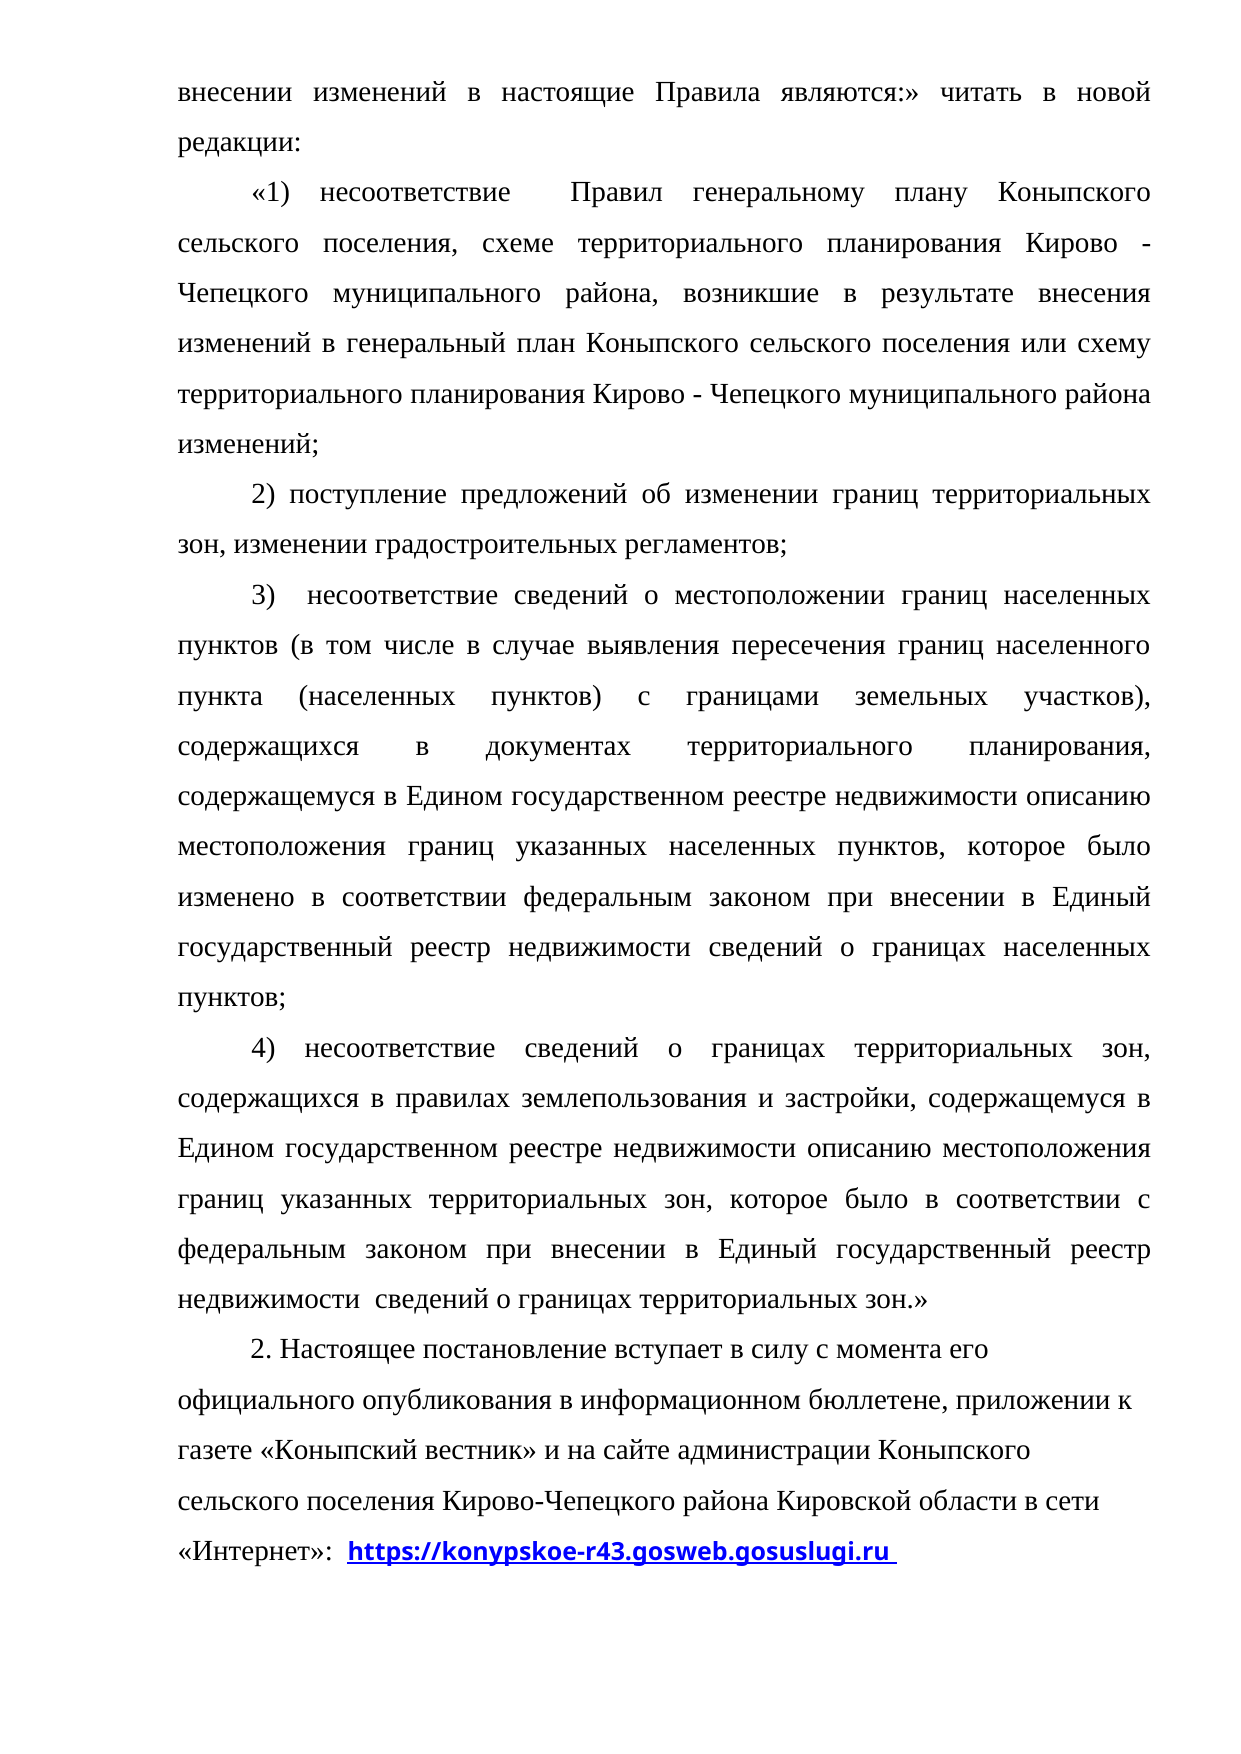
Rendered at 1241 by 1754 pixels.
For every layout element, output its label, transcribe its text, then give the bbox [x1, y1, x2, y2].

text 2. Настоящее постановление вступает в силу с момента его официального опубликования в информационном бюллетене, приложении к газете «Коныпский вестник» и на сайте администрации Коныпского сельского поселения Кирово-Чепецкого района Кировской области в сети «Интернет»: https://konypskoe-r43.gosweb.gosuslugi.ru [177, 1332, 1152, 1568]
text 2) поступление предложений об изменении границ территориальных зон, изменении градостроительных регламентов; [177, 476, 1152, 560]
text 3) несоответствие сведений о местоположении границ населенных пунктов (в том числе в случае выявления пересечения границ населенного пункта (населенных пунктов) с границами земельных участков), содержащихся в документах территориального планирования, содержащемуся в Едином государственном реестре недвижимости описанию местоположения границ указанных населенных пунктов, которое было изменено в соответствии федеральным законом при внесении в Единый государственный реестр недвижимости сведений о границах населенных пунктов; [177, 577, 1152, 1013]
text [177, 74, 1152, 158]
text «1) несоответствие Правил генеральному плану Коныпского сельского поселения, схеме территориального планирования Кирово - Чепецкого муниципального района, возникшие в результате внесения изменений в генеральный план Коныпского сельского поселения или схему территориального планирования Кирово - Чепецкого муниципального района изменений; [177, 174, 1152, 459]
text 4) несоответствие сведений о границах территориальных зон, содержащихся в правилах землепользования и застройки, содержащемуся в Едином государственном реестре недвижимости описанию местоположения границ указанных территориальных зон, которое было в соответствии с федеральным законом при внесении в Единый государственный реестр недвижимости сведений о границах территориальных зон.» [177, 1030, 1152, 1315]
